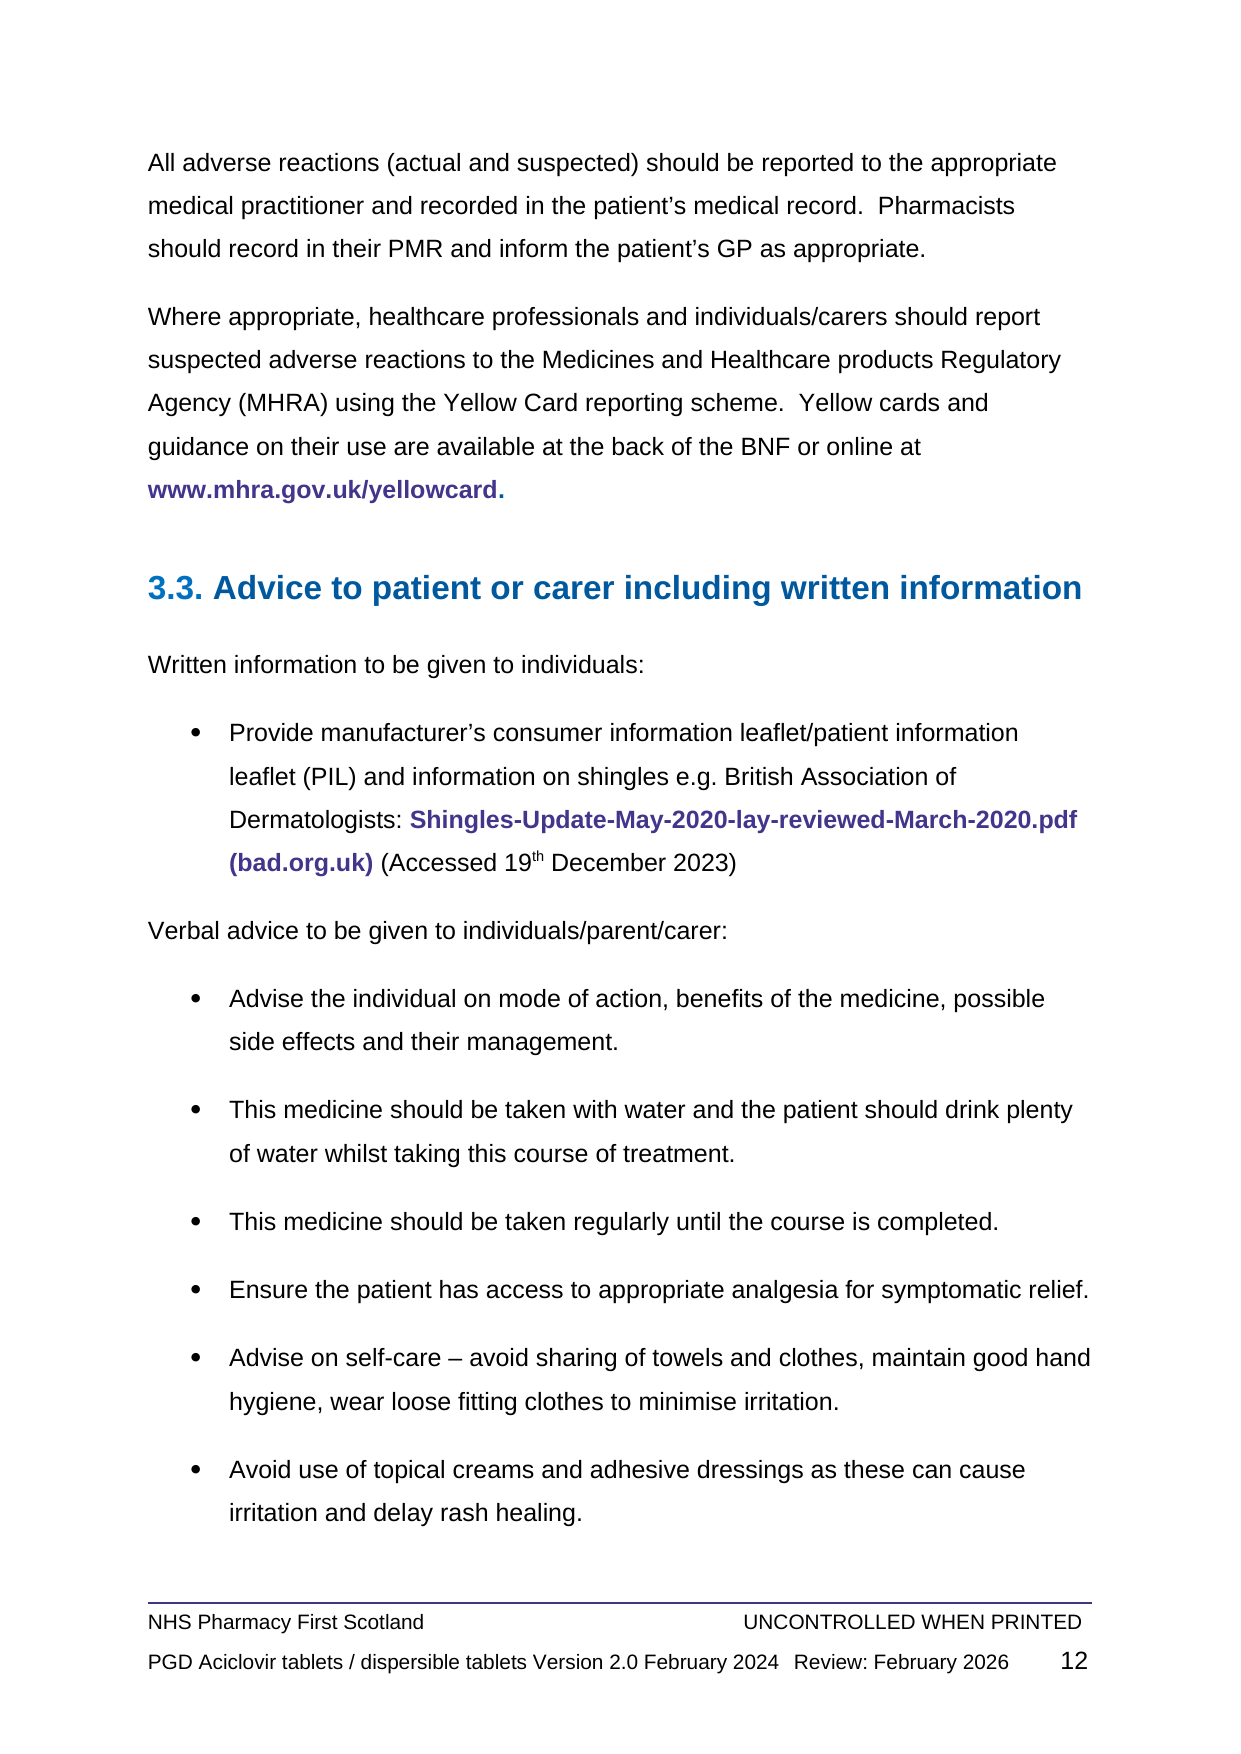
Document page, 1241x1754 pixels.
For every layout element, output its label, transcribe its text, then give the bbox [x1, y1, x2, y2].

subtitle Advice to patient or carer including written information [148, 568, 1092, 606]
text All adverse reactions (actual and suspected) should be reported to the appropriate medical practitioner and recorded in the patient’s medical record. Pharmacists should record in their PMR and inform the patient’s GP as appropriate. [148, 148, 1092, 263]
text Written information to be given to individuals: [148, 650, 1092, 679]
text Ensure the patient has access to appropriate analgesia for symptomatic relief. [191, 1275, 1092, 1304]
list Verbal advice to be given to individuals/parent/carer: [148, 916, 1092, 945]
text Advise the individual on mode of action, benefits of the medicine, possible side effects and their management. [191, 984, 1092, 1056]
text Where appropriate, healthcare professionals and individuals/carers should report suspected adverse reactions to the Medicines and Healthcare products Regulatory Agency (MHRA) using the Yellow Card reporting scheme. Yellow cards and guidance on their use are available at the back of the BNF or online at www.mhra.gov.uk/yellowcard. [148, 302, 1092, 503]
text Advise on self-care – avoid sharing of towels and clothes, maintain good hand hygiene, wear loose fitting clothes to minimise irritation. [191, 1343, 1092, 1415]
text This medicine should be taken regularly until the course is completed. [191, 1207, 1092, 1236]
text Avoid use of topical creams and adhesive dressings as these can cause irritation and delay rash healing. [191, 1455, 1092, 1527]
text Provide manufacturer’s consumer information leaflet/patient information leaflet (PIL) and information on shingles e.g. British Association of Dermatologists: Shingles-Update-May-2020-lay-reviewed-March-2020.pdf (bad.org.uk) (Accessed 19th December 2023) [191, 718, 1092, 877]
text This medicine should be taken with water and the patient should drink plenty of water whilst taking this course of treatment. [191, 1096, 1092, 1167]
